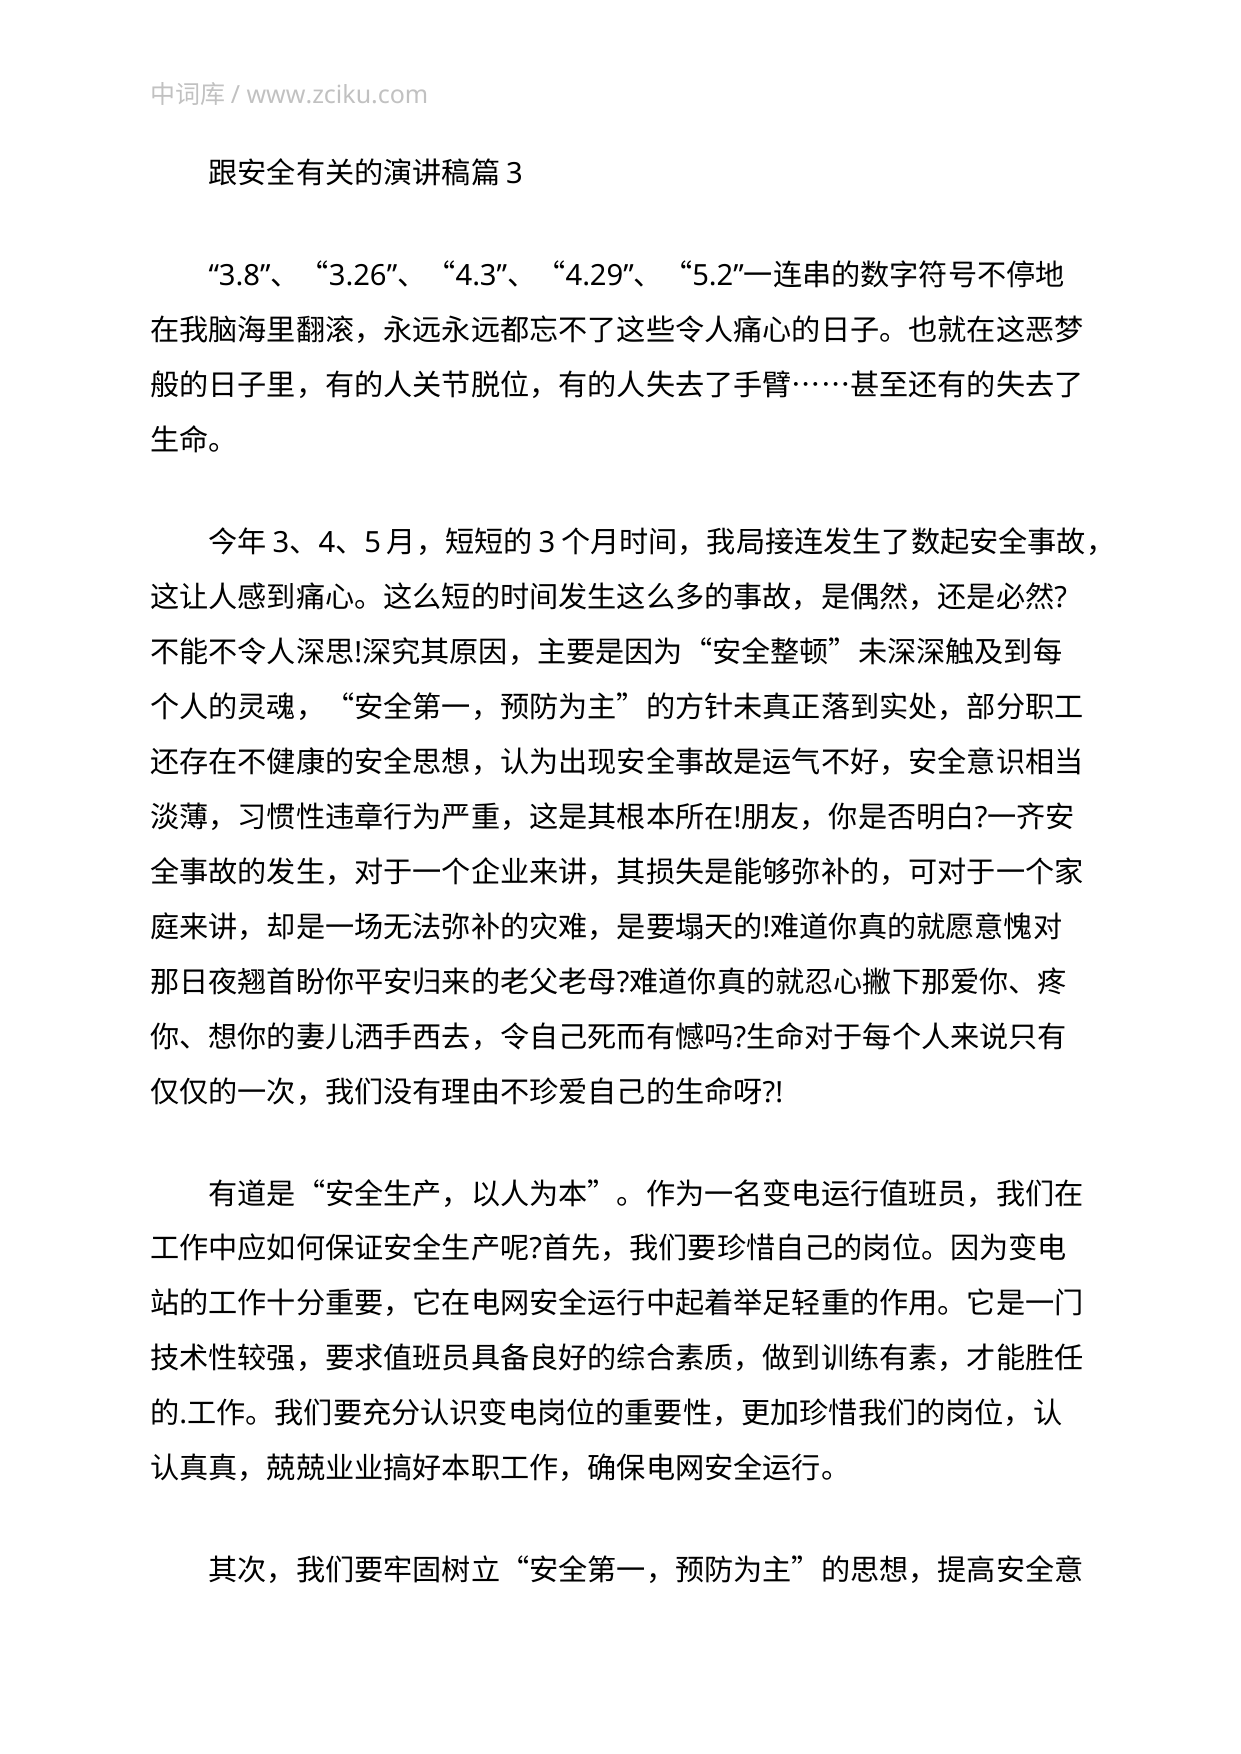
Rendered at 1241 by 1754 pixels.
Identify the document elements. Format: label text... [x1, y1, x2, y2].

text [150, 1547, 1090, 1589]
text “3.8”、“3.26”、“4.3”、“4.29”、“5.2”一连串的数字符号不停地在我脑海里翻滚，永远永远都忘不了这些令人痛心的日子。也就在这恶梦般的日子里，有的人关节脱位，有的人失去了手臂……甚至还有的失去了生命。 [150, 252, 1090, 459]
text 今年3、4、5月，短短的3个月时间，我局接连发生了数起安全事故，这让人感到痛心。这么短的时间发生这么多的事故，是偶然，还是必然?不能不令人深思!深究其原因，主要是因为“安全整顿”未深深触及到每个人的灵魂，“安全第一，预防为主”的方针未真正落到实处，部分职工还存在不健康的安全思想，认为出现安全事故是运气不好，安全意识相当淡薄，习惯性违章行为严重，这是其根本所在!朋友，你是否明白?一齐安全事故的发生，对于一个企业来讲，其损失是能够弥补的，可对于一个家庭来讲，却是一场无法弥补的灾难，是要塌天的!难道你真的就愿意愧对那日夜翘首盼你平安归来的老父老母?难道你真的就忍心撇下那爱你、疼你、想你的妻儿洒手西去，令自己死而有憾吗?生命对于每个人来说只有仅仅的一次，我们没有理由不珍爱自己的生命呀?! [150, 518, 1090, 1111]
text 跟安全有关的演讲稿篇3 [150, 150, 1090, 192]
text 有道是“安全生产，以人为本”。作为一名变电运行值班员，我们在工作中应如何保证安全生产呢?首先，我们要珍惜自己的岗位。因为变电站的工作十分重要，它在电网安全运行中起着举足轻重的作用。它是一门技术性较强，要求值班员具备良好的综合素质，做到训练有素，才能胜任的.工作。我们要充分认识变电岗位的重要性，更加珍惜我们的岗位，认认真真，兢兢业业搞好本职工作，确保电网安全运行。 [150, 1170, 1090, 1487]
